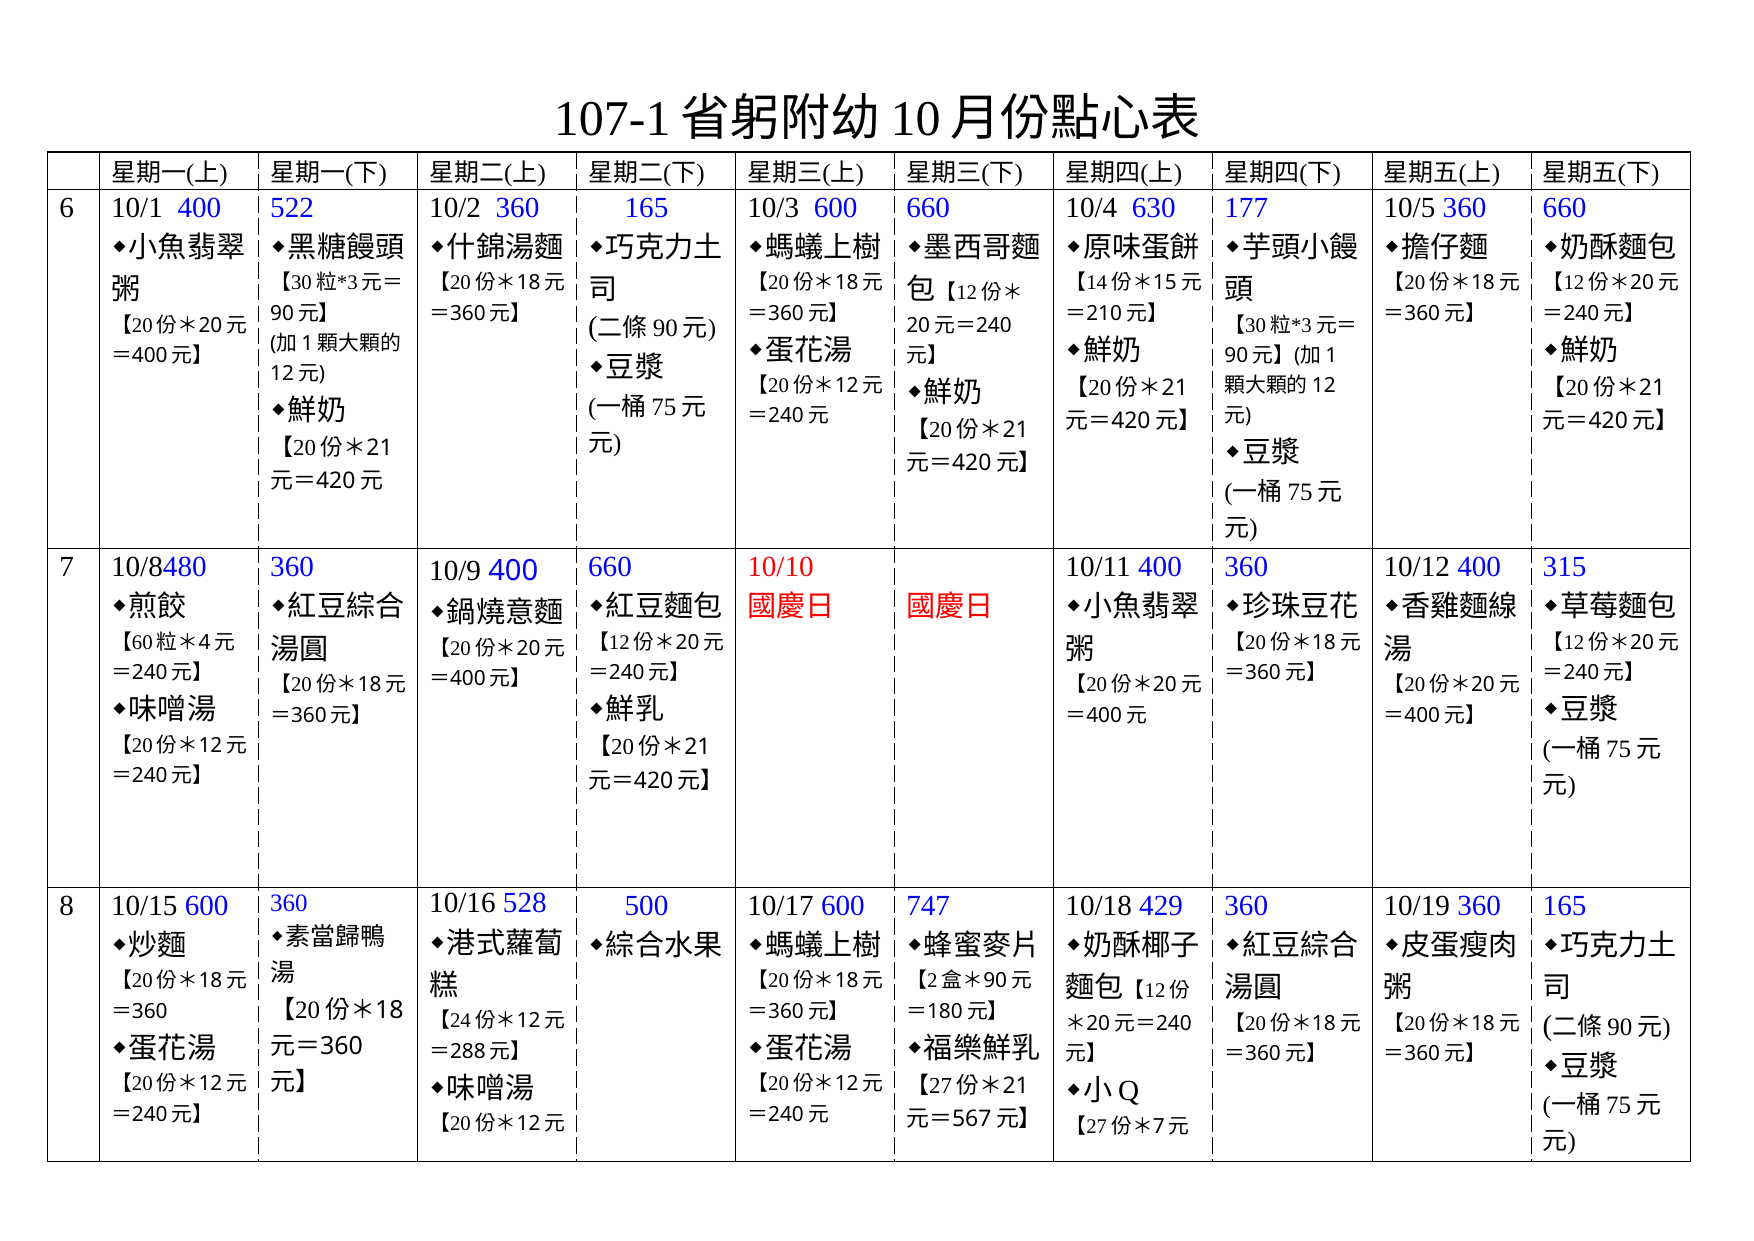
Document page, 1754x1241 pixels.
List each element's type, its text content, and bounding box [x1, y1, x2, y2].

table_header 星期四(下) [1213, 153, 1372, 189]
table_cell 6 [48, 190, 99, 548]
table_cell 315 草莓麵包 【12份＊20元＝240元】 豆漿 (一桶75元元) [1531, 549, 1690, 887]
table_cell 7 [48, 549, 99, 887]
table_header 星期五(上) [1373, 153, 1531, 189]
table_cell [100, 888, 259, 1161]
table_cell 10/8480 煎餃 【60粒＊4元＝240元】 味噌湯 【20份＊12元＝240元】 [100, 549, 259, 887]
table_cell 10/12 400 香雞麵線湯 【20份＊20元＝400元】 [1373, 549, 1531, 887]
table_header 星期三(下) [895, 153, 1053, 189]
table_cell 660 奶酥麵包【12份＊20元＝240元】 鮮奶 【20份＊21元＝420元】 [1531, 190, 1690, 548]
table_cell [1054, 888, 1213, 1161]
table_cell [895, 888, 1053, 1161]
table_cell 522 黑糖饅頭 【30粒*3元＝90元】 (加1顆大顆的12元) 鮮奶 【20份＊21元＝420元 [259, 190, 417, 548]
table_header 星期一(上) [100, 153, 259, 189]
table_cell 10/10 國慶日 [736, 549, 895, 887]
table_cell 10/1 400 小魚翡翠粥 【20份＊20元＝400元】 [100, 190, 259, 548]
table_cell 國慶日 [895, 549, 1053, 887]
table_cell 10/5 360 擔仔麵 【20份＊18元＝360元】 [1373, 190, 1531, 548]
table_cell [1213, 888, 1372, 1161]
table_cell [736, 888, 895, 1161]
table_cell 500 綜合水果 [577, 888, 735, 1161]
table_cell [259, 888, 417, 1161]
table_cell 177 芋頭小饅頭 【30粒*3元＝90元】(加1顆大顆的12元) 豆漿 (一桶75元元) [1213, 190, 1372, 548]
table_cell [418, 888, 577, 1161]
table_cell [1373, 888, 1531, 1161]
table_cell 10/3 600 螞蟻上樹 【20份＊18元＝360元】 蛋花湯 【20份＊12元＝240元 [736, 190, 895, 548]
table_header 星期三(上) [736, 153, 895, 189]
table_header [48, 153, 99, 189]
table_cell 360 珍珠豆花 【20份＊18元＝360元】 [1213, 549, 1372, 887]
table_header 星期五(下) [1531, 153, 1690, 189]
text 107-1省躬附幼10月份點心表 [59, 76, 1695, 151]
table_cell 660 墨西哥麵包【12份＊20元＝240元】 鮮奶 【20份＊21元＝420元】 [895, 190, 1053, 548]
table_header 星期四(上) [1054, 153, 1213, 189]
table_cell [1531, 888, 1690, 1161]
table_cell 360 紅豆綜合湯圓 【20份＊18元＝360元】 [259, 549, 417, 887]
table_cell 10/11 400 小魚翡翠粥 【20份＊20元＝400元 [1054, 549, 1213, 887]
table_cell 10/4 630 原味蛋餅 【14份＊15元＝210元】 鮮奶 【20份＊21元＝420元】 [1054, 190, 1213, 548]
table_cell 8 [48, 888, 99, 1161]
table_cell 10/9 400 鍋燒意麵 【20份＊20元＝400元】 [418, 549, 577, 887]
table_cell 660 紅豆麵包 【12份＊20元＝240元】 鮮乳 【20份＊21元＝420元】 [577, 549, 735, 887]
table_header 星期二(下) [577, 153, 735, 189]
table_header 星期二(上) [418, 153, 577, 189]
table_cell 10/2 360 什錦湯麵 【20份＊18元＝360元】 [418, 190, 577, 548]
table_header 星期一(下) [259, 153, 417, 189]
table_cell 165 巧克力土司 (二條90元) 豆漿 (一桶75元元) [577, 190, 735, 548]
